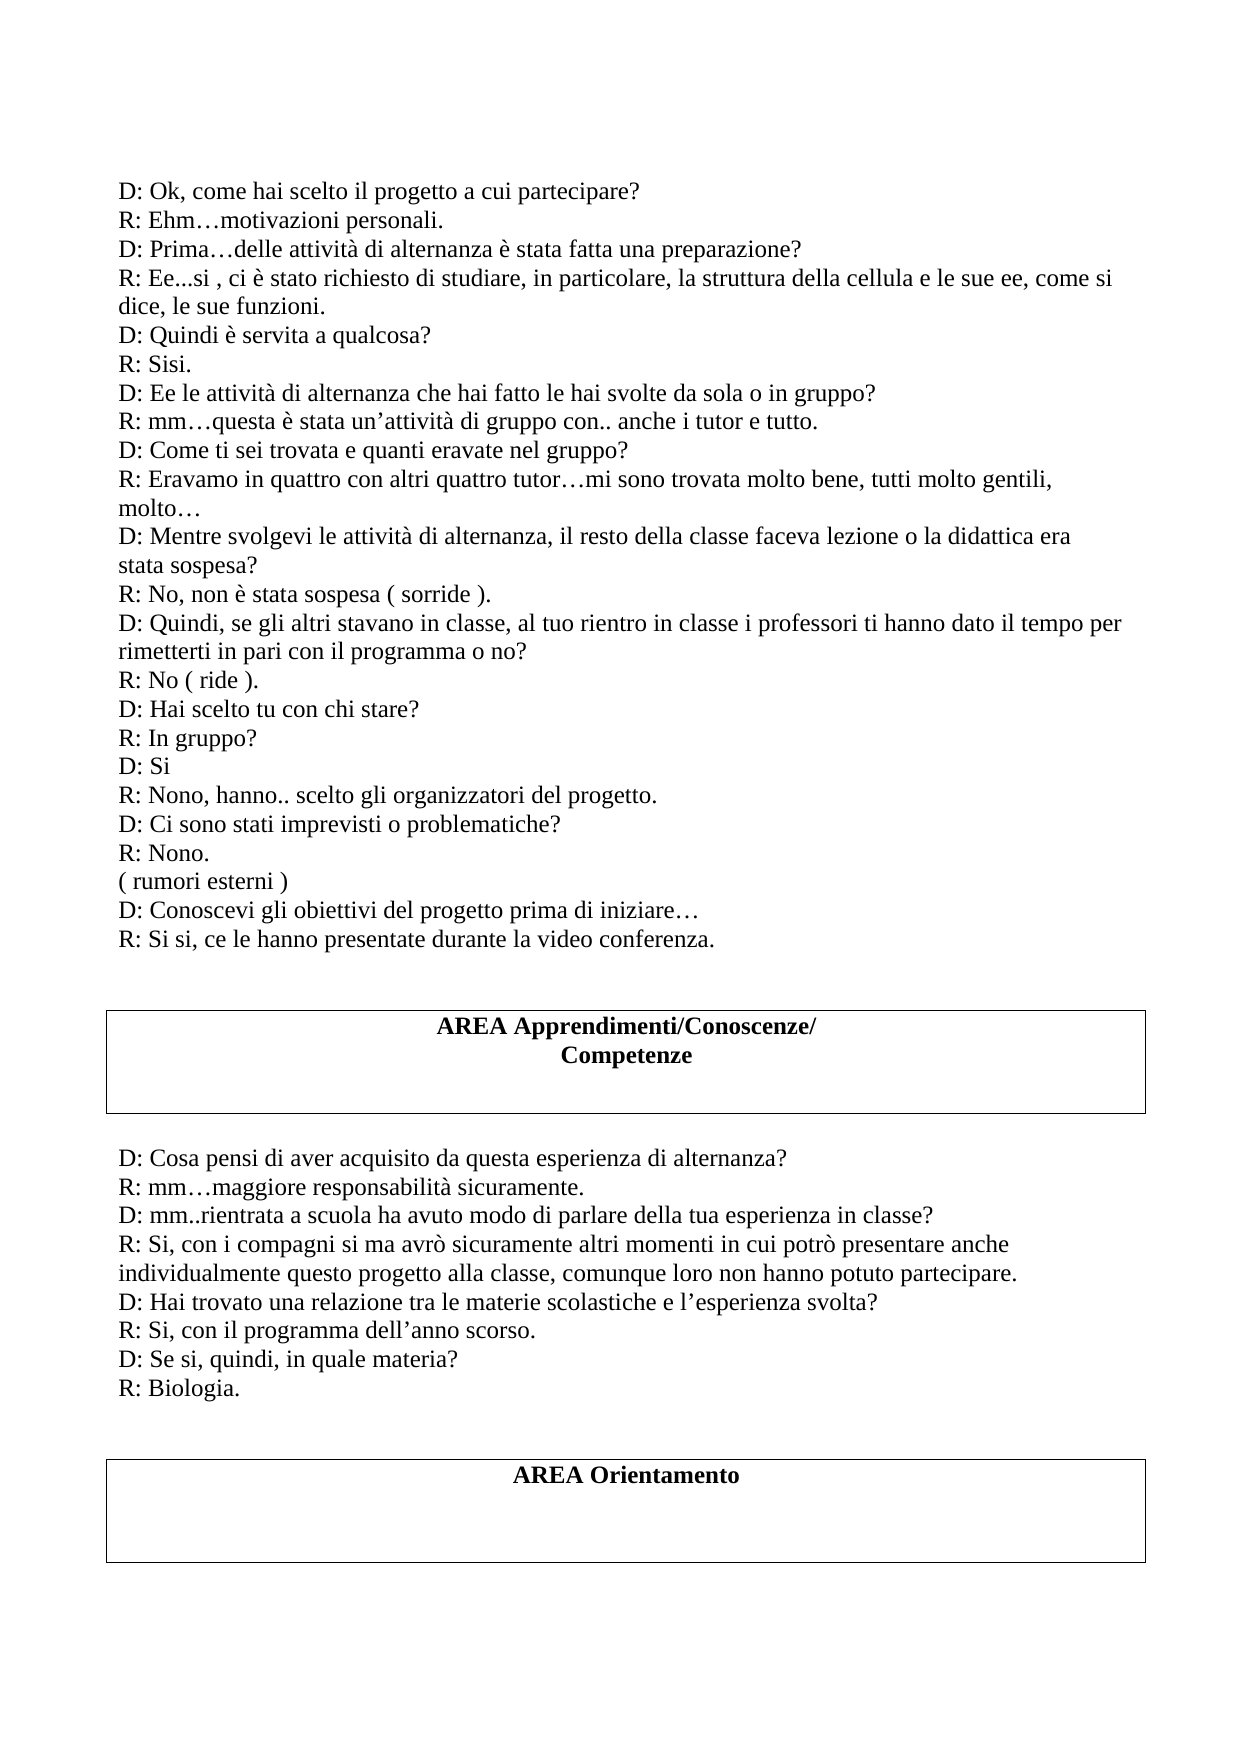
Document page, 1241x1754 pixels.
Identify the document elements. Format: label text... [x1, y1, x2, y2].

text D: Hai trovato una relazione tra le materie scolastiche e l’esperienza svolta? R: Si, con il programma dell’anno scorso. D: Se si, quindi, in quale materia? R: Biologia. [118, 1287, 1122, 1402]
text D: Hai scelto tu con chi stare? [118, 694, 1122, 723]
text D: Mentre svolgevi le attività di alternanza, il resto della classe faceva lezione o la didattica era stata sospesa? [118, 521, 1122, 579]
text R: Nono. [118, 838, 1122, 866]
text R: In gruppo? [118, 723, 1122, 751]
text D: Quindi è servita a qualcosa? R: Sisi. D: Ee le attività di alternanza che hai fatto le hai svolte da sola o in gruppo? R: mm…questa è stata un’attività di gruppo con.. anche i tutor e tutto. [118, 320, 1122, 435]
text D: Ci sono stati imprevisti o problematiche? [118, 809, 1122, 838]
text D: Si [118, 751, 1122, 780]
table_header AREA Orientamento [107, 1460, 1145, 1562]
text R: Nono, hanno.. scelto gli organizzatori del progetto. [118, 780, 1122, 809]
text ( rumori esterni ) [118, 866, 1122, 895]
text D: Cosa pensi di aver acquisito da questa esperienza di alternanza? R: mm…maggiore responsabilità sicuramente. D: mm..rientrata a scuola ha avuto modo di parlare della tua esperienza in classe? R: Si, con i compagni si ma avrò sicuramente altri momenti in cui potrò presentare anche individualmente questo progetto alla classe, comunque loro non hanno potuto partecipare. [118, 1143, 1122, 1287]
text D: Quindi, se gli altri stavano in classe, al tuo rientro in classe i professori ti hanno dato il tempo per rimetterti in pari con il programma o no? [118, 608, 1122, 665]
text D: Conoscevi gli obiettivi del progetto prima di iniziare… [118, 895, 1122, 924]
text R: Eravamo in quattro con altri quattro tutor…mi sono trovata molto bene, tutti molto gentili, molto… [118, 464, 1122, 521]
text R: No ( ride ). [118, 665, 1122, 694]
text R: No, non è stata sospesa ( sorride ). [118, 579, 1122, 608]
text D: Come ti sei trovata e quanti eravate nel gruppo? [118, 435, 1122, 464]
text R: Si si, ce le hanno presentate durante la video conferenza. [118, 924, 1122, 953]
table_header AREA Apprendimenti/Conoscenze/ Competenze [107, 1011, 1145, 1113]
text D: Ok, come hai scelto il progetto a cui partecipare? R: Ehm…motivazioni personali. D: Prima…delle attività di alternanza è stata fatta una preparazione? R: Ee...si , ci è stato richiesto di studiare, in particolare, la struttura della cellula e le sue ee, come si dice, le sue funzioni. [118, 176, 1122, 320]
